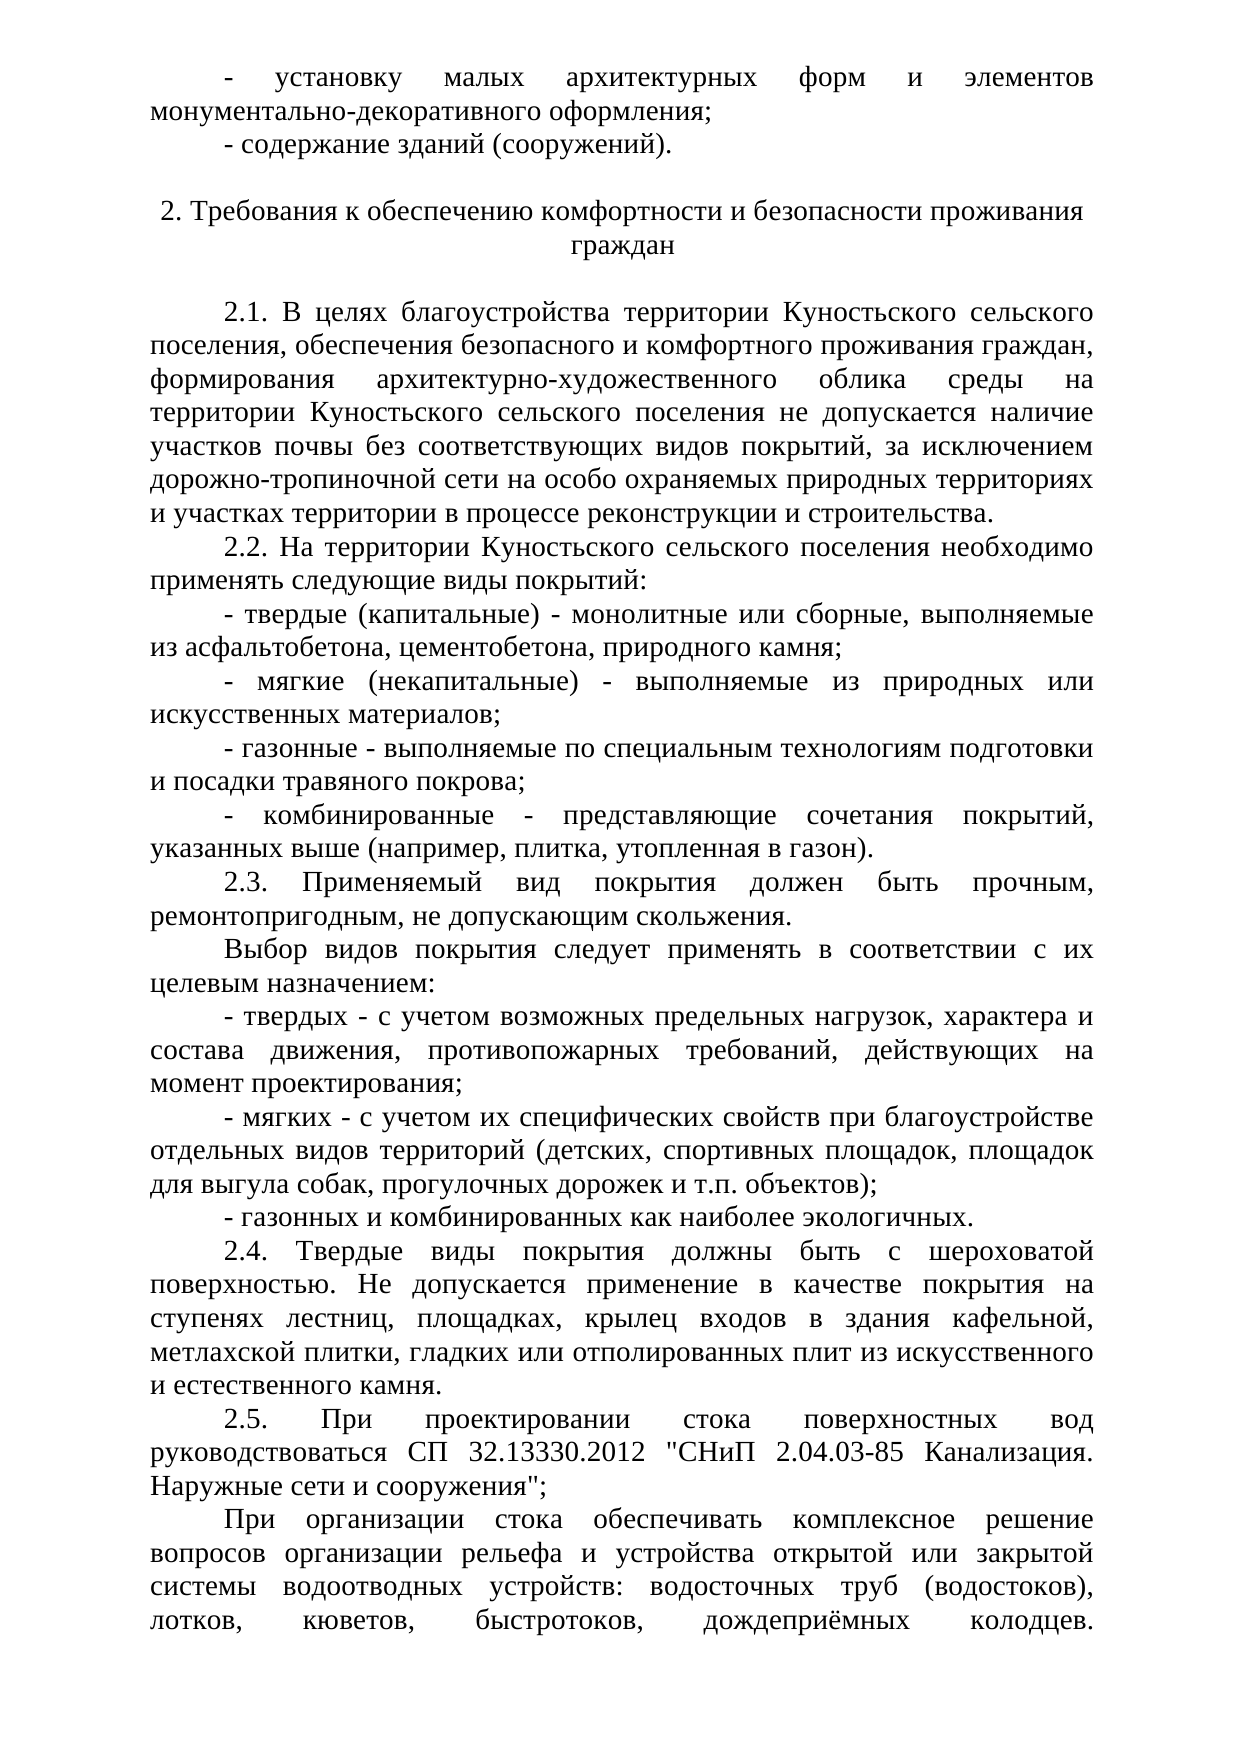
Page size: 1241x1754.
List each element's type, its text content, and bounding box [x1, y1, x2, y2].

text Выбор видов покрытия следует применять в соответствии с их целевым назначением: [150, 931, 1095, 998]
text - содержание зданий (сооружений). [150, 126, 1095, 160]
text 2.2. На территории Куностьского сельского поселения необходимо применять следующие виды покрытий: [150, 529, 1095, 596]
text - твердых - с учетом возможных предельных нагрузок, характера и состава движения, противопожарных требований, действующих на момент проектирования; [150, 998, 1095, 1099]
text - газонные - выполняемые по специальным технологиям подготовки и посадки травяного покрова; [150, 730, 1095, 797]
text 2.1. В целях благоустройства территории Куностьского сельского поселения, обеспечения безопасного и комфортного проживания граждан, формирования архитектурно-художественного облика среды на территории Куностьского сельского поселения не допускается наличие участков почвы без соответствующих видов покрытий, за исключением дорожно-тропиночной сети на особо охраняемых природных территориях и участках территории в процессе реконструкции и строительства. [150, 294, 1095, 529]
text - комбинированные - представляющие сочетания покрытий, указанных выше (например, плитка, утопленная в газон). [150, 797, 1095, 864]
text - газонных и комбинированных как наиболее экологичных. [150, 1199, 1095, 1233]
text 2. Требования к обеспечению комфортности и безопасности проживания граждан [150, 193, 1095, 260]
text - твердые (капитальные) - монолитные или сборные, выполняемые из асфальтобетона, цементобетона, природного камня; [150, 596, 1095, 663]
text 2.5. При проектировании стока поверхностных вод руководствоваться СП 32.13330.2012 "СНиП 2.04.03-85 Канализация. Наружные сети и сооружения"; [150, 1401, 1095, 1501]
text - мягких - с учетом их специфических свойств при благоустройстве отдельных видов территорий (детских, спортивных площадок, площадок для выгула собак, прогулочных дорожек и т.п. объектов); [150, 1099, 1095, 1199]
text 2.3. Применяемый вид покрытия должен быть прочным, ремонтопригодным, не допускающим скольжения. [150, 864, 1095, 931]
text 2.4. Твердые виды покрытия должны быть с шероховатой поверхностью. Не допускается применение в качестве покрытия на ступенях лестниц, площадках, крылец входов в здания кафельной, метлахской плитки, гладких или отполированных плит из искусственного и естественного камня. [150, 1233, 1095, 1401]
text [150, 1501, 1095, 1636]
text - мягкие (некапитальные) - выполняемые из природных или искусственных материалов; [150, 663, 1095, 730]
text - установку малых архитектурных форм и элементов монументально-декоративного оформления; [150, 59, 1095, 126]
